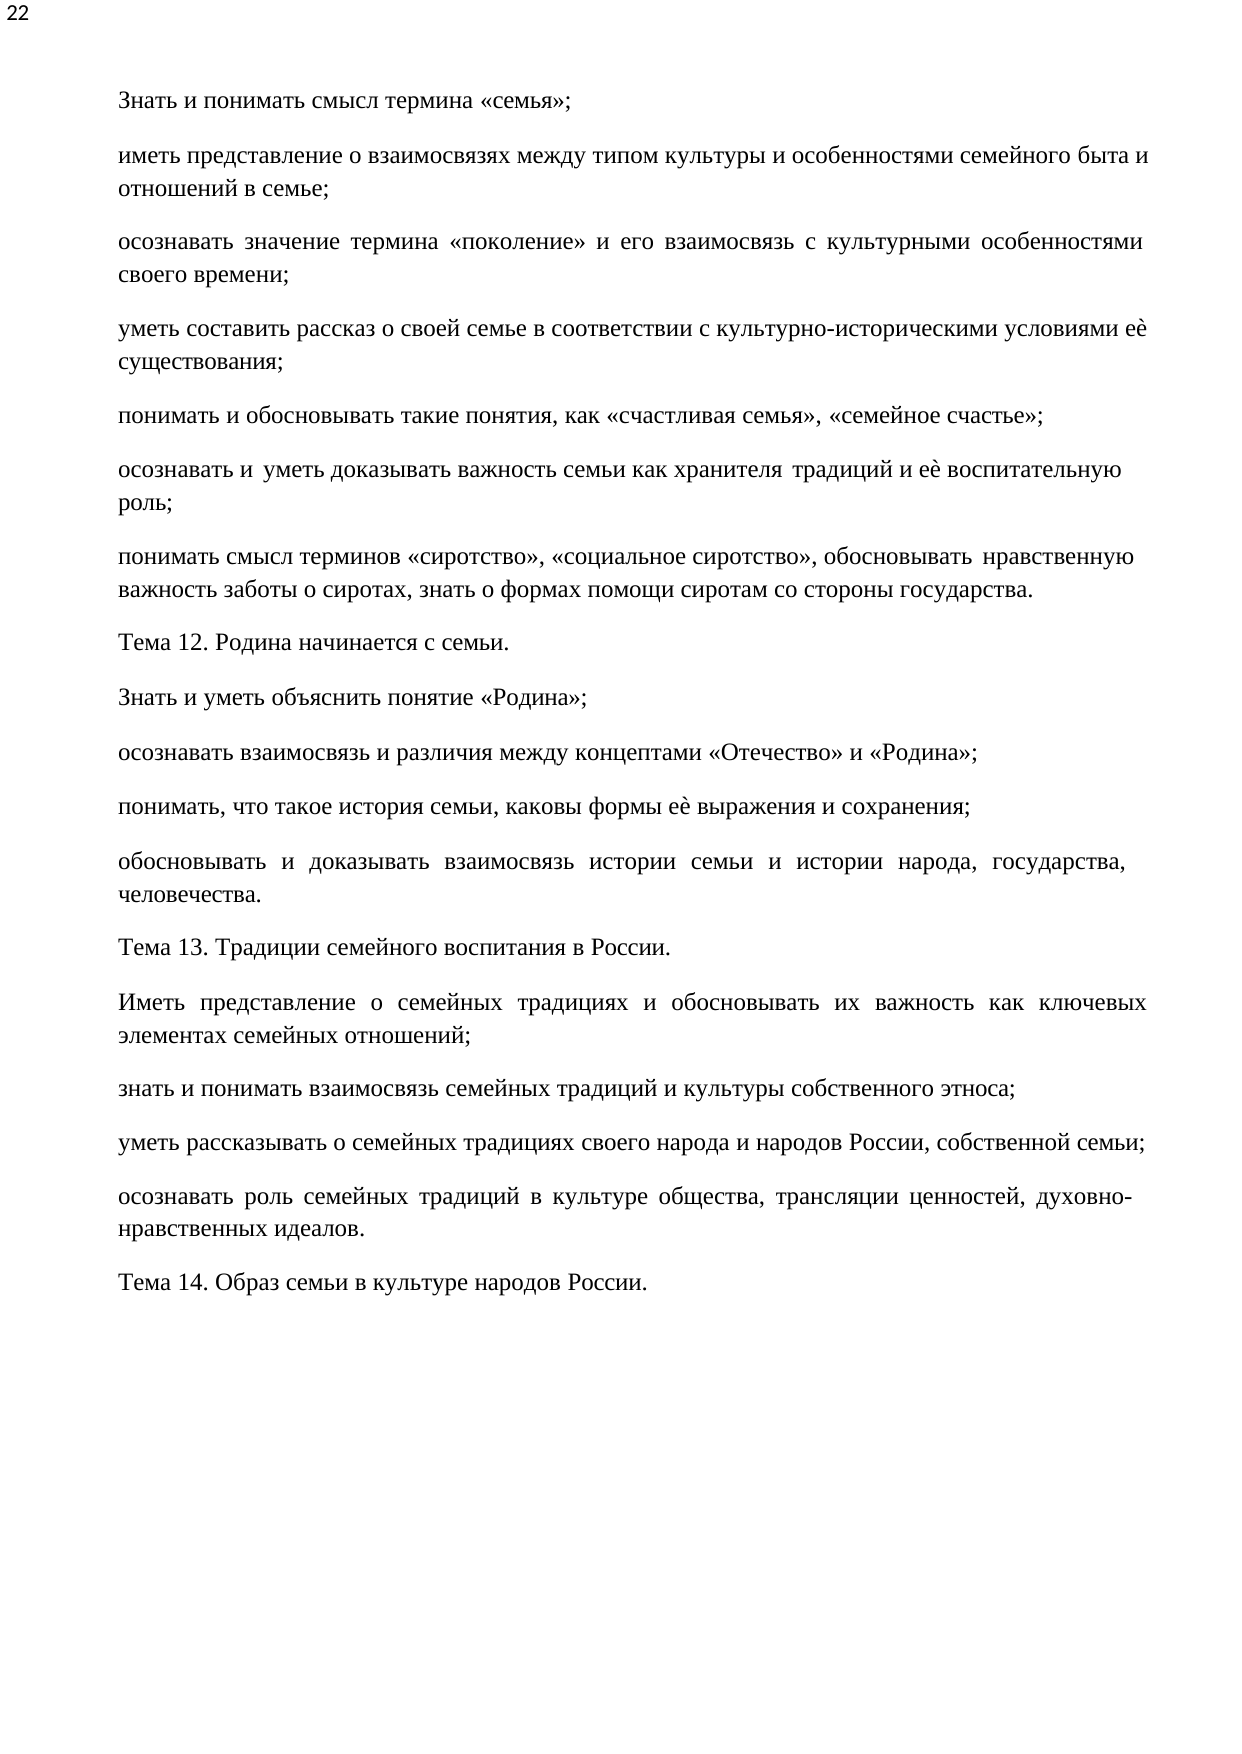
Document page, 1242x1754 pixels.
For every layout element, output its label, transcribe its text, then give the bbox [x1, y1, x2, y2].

text иметь представление о взаимосвязях между типом культуры и особенностями семейного быта и отношений в семье; [118, 140, 1192, 202]
text Знать и уметь объяснить понятие «Родина»; [118, 682, 1192, 711]
text Тема 14. Образ семьи в культуре народов России. [118, 1267, 1192, 1295]
text понимать смысл терминов «сиротство», «социальное сиротство», обосновывать нравственную важность заботы о сиротах, знать о формах помощи сиротам со стороны государства. [118, 541, 1192, 602]
text Тема 13. Традиции семейного воспитания в России. [118, 932, 1192, 961]
text осознавать и уметь доказывать важность семьи как хранителя традиций и еѐ воспитательную роль; [118, 454, 1150, 515]
text понимать и обосновывать такие понятия, как «счастливая семья», «семейное счастье»; [118, 400, 1192, 429]
text осознавать роль семейных традиций в культуре общества, трансляции ценностей, духовно- нравственных идеалов. [118, 1181, 1192, 1242]
text осознавать значение термина «поколение» и его взаимосвязь с культурными особенностями своего времени; [118, 226, 1192, 288]
text знать и понимать взаимосвязь семейных традиций и культуры собственного этноса; [118, 1073, 1192, 1102]
text Иметь представление о семейных традициях и обосновывать их важность как ключевых элементах семейных отношений; [118, 987, 1192, 1048]
text уметь рассказывать о семейных традициях своего народа и народов России, собственной семьи; [118, 1127, 1192, 1156]
text осознавать взаимосвязь и различия между концептами «Отечество» и «Родина»; понимать, что такое история семьи, каковы формы еѐ выражения и сохранения; [118, 737, 1068, 820]
text уметь составить рассказ о своей семье в соответствии с культурно-историческими условиями еѐ существования; [118, 313, 1192, 375]
text обосновывать и доказывать взаимосвязь истории семьи и истории народа, государства, человечества. [118, 846, 1192, 908]
text Тема 12. Родина начинается с семьи. [118, 627, 1192, 656]
text Знать и понимать смысл термина «семья»; [118, 85, 1192, 114]
